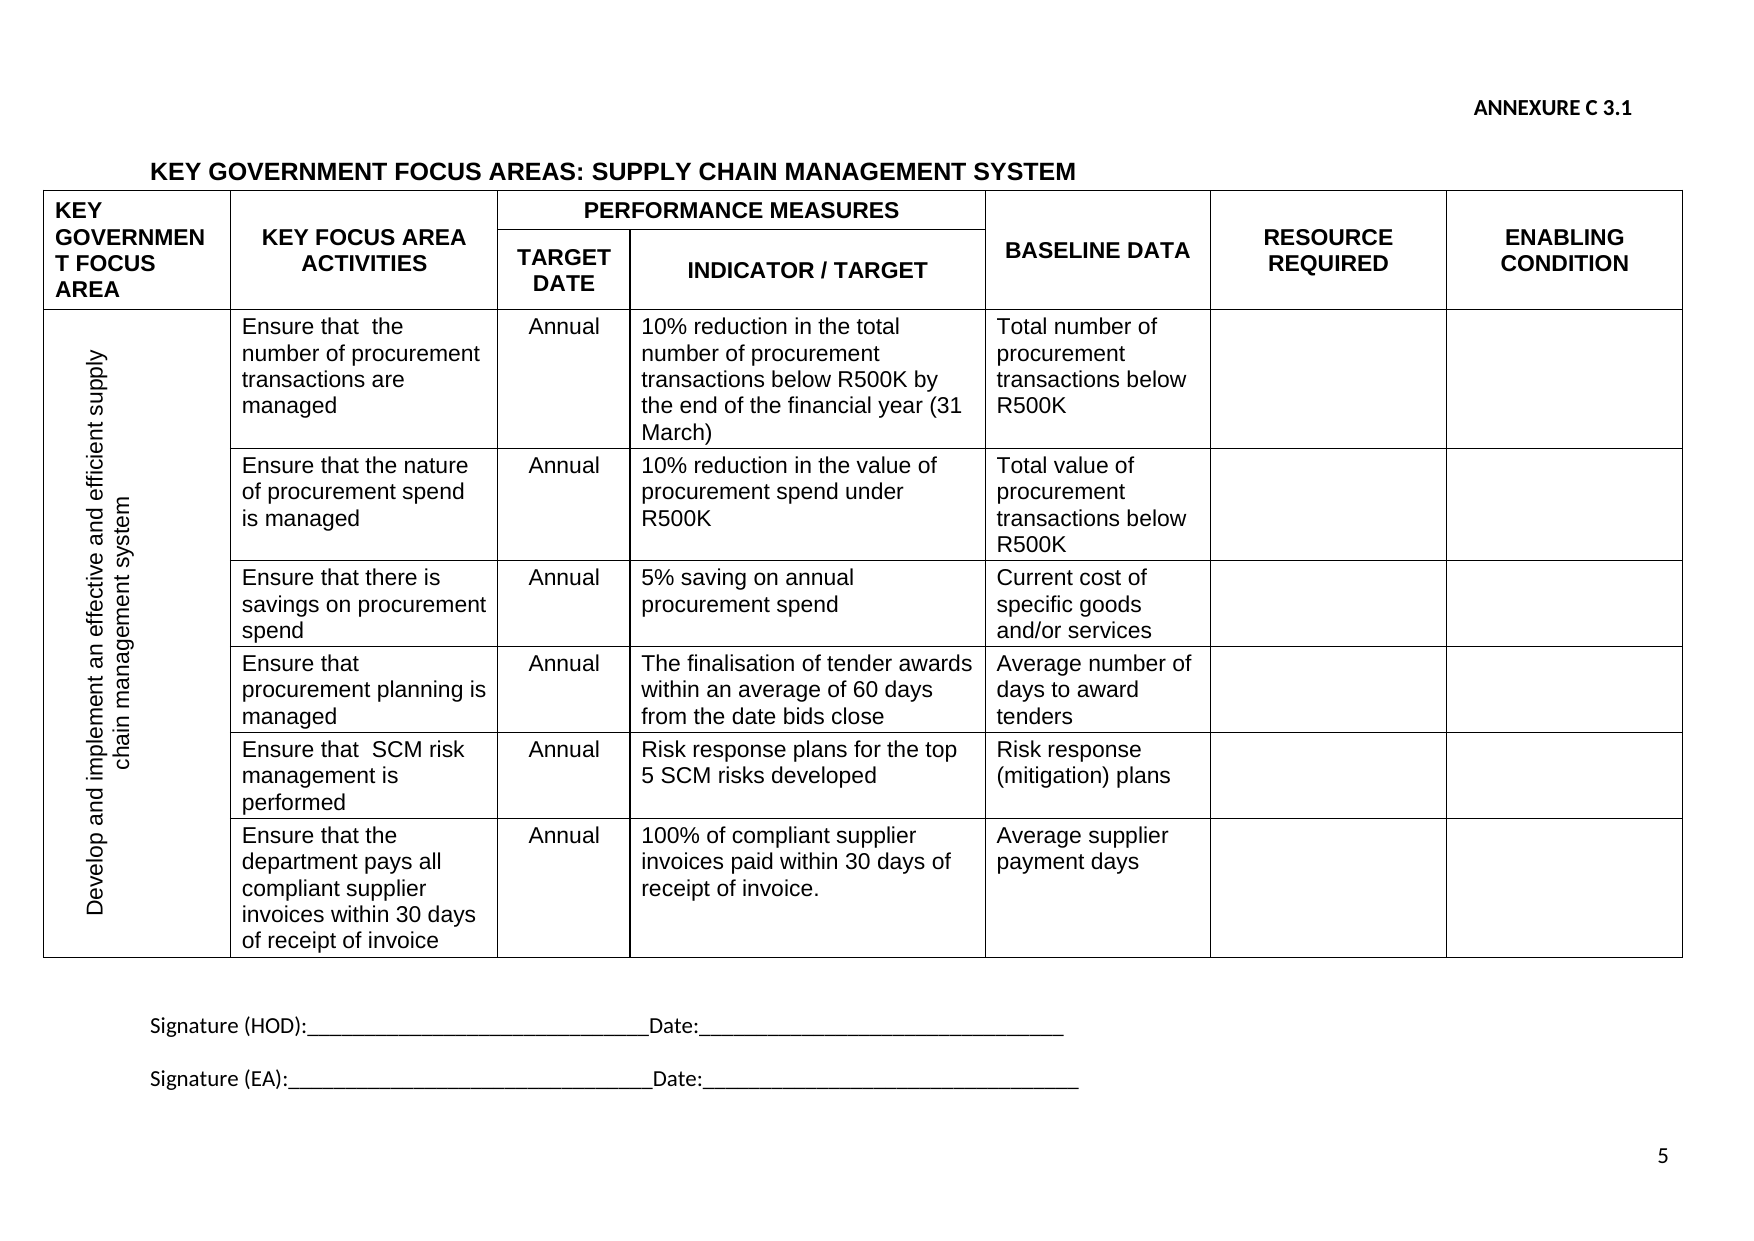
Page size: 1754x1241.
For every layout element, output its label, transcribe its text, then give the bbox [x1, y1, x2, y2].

table_cell [1447, 449, 1682, 560]
table_header PERFORMANCE MEASURES [498, 191, 985, 229]
table_cell 5% saving on annual procurement spend [631, 561, 985, 646]
table_cell Annual [498, 819, 629, 957]
table_cell [1211, 561, 1446, 646]
table_header Resource Required [1211, 191, 1446, 309]
table_cell Ensure that procurement planning is managed [231, 647, 497, 732]
table_header KEY GOVERNMENT FOCUS AREA [44, 191, 230, 309]
table_cell [1211, 310, 1446, 448]
table_cell Annual [498, 310, 629, 448]
table_cell INDICATOR / TARGET [631, 230, 985, 309]
table_cell Total value of procurement transactions below R500K [986, 449, 1210, 560]
table_cell [1211, 733, 1446, 818]
table_cell Total number of procurement transactions below R500K [986, 310, 1210, 448]
table_cell [1211, 449, 1446, 560]
table_cell [1447, 561, 1682, 646]
table_cell Annual [498, 733, 629, 818]
table_cell Annual [498, 647, 629, 732]
table_cell Annual [498, 561, 629, 646]
table_cell Ensure that the nature of procurement spend is managed [231, 449, 497, 560]
table_cell [1211, 819, 1446, 957]
table_cell 10% reduction in the value of procurement spend under R500K [631, 449, 985, 560]
table_cell 10% reduction in the total number of procurement transactions below R500K by the end of the financial year (31 March) [631, 310, 985, 448]
table_cell Average number of days to award tenders [986, 647, 1210, 732]
table_cell [1447, 647, 1682, 732]
table_cell Develop and implement an effective and efficient supply chain management system [44, 310, 230, 957]
table_cell Ensure that the department pays all compliant supplier invoices within 30 days of receipt of invoice [231, 819, 497, 957]
text Signature (EA):________________________________Date:_________________________________ [150, 1064, 1668, 1092]
table_cell [1447, 819, 1682, 957]
table_cell Ensure that SCM risk management is performed [231, 733, 497, 818]
table_cell TARGET DATE [498, 230, 629, 309]
table_cell [1447, 310, 1682, 448]
table_cell Average supplier payment days [986, 819, 1210, 957]
text Signature (HOD):______________________________Date:________________________________ [150, 1011, 1668, 1039]
table_header Enabling Condition [1447, 191, 1682, 309]
table_cell Risk response plans for the top 5 SCM risks developed [631, 733, 985, 818]
table_cell [1211, 647, 1446, 732]
table_cell Ensure that the number of procurement transactions are managed [231, 310, 497, 448]
table_cell [1447, 733, 1682, 818]
table_cell The finalisation of tender awards within an average of 60 days from the date bids close [631, 647, 985, 732]
table_header BASELINE DATA [986, 191, 1210, 309]
text KEY GOVERNMENT FOCUS AREAS: supply chain management system [150, 156, 1668, 185]
table_cell 100% of compliant supplier invoices paid within 30 days of receipt of invoice. [631, 819, 985, 957]
table_cell Current cost of specific goods and/or services [986, 561, 1210, 646]
table_cell Risk response (mitigation) plans [986, 733, 1210, 818]
table_cell Annual [498, 449, 629, 560]
table_cell Ensure that there is savings on procurement spend [231, 561, 497, 646]
table_header KEY FOCUS AREA ACTIVITIES [231, 191, 497, 309]
